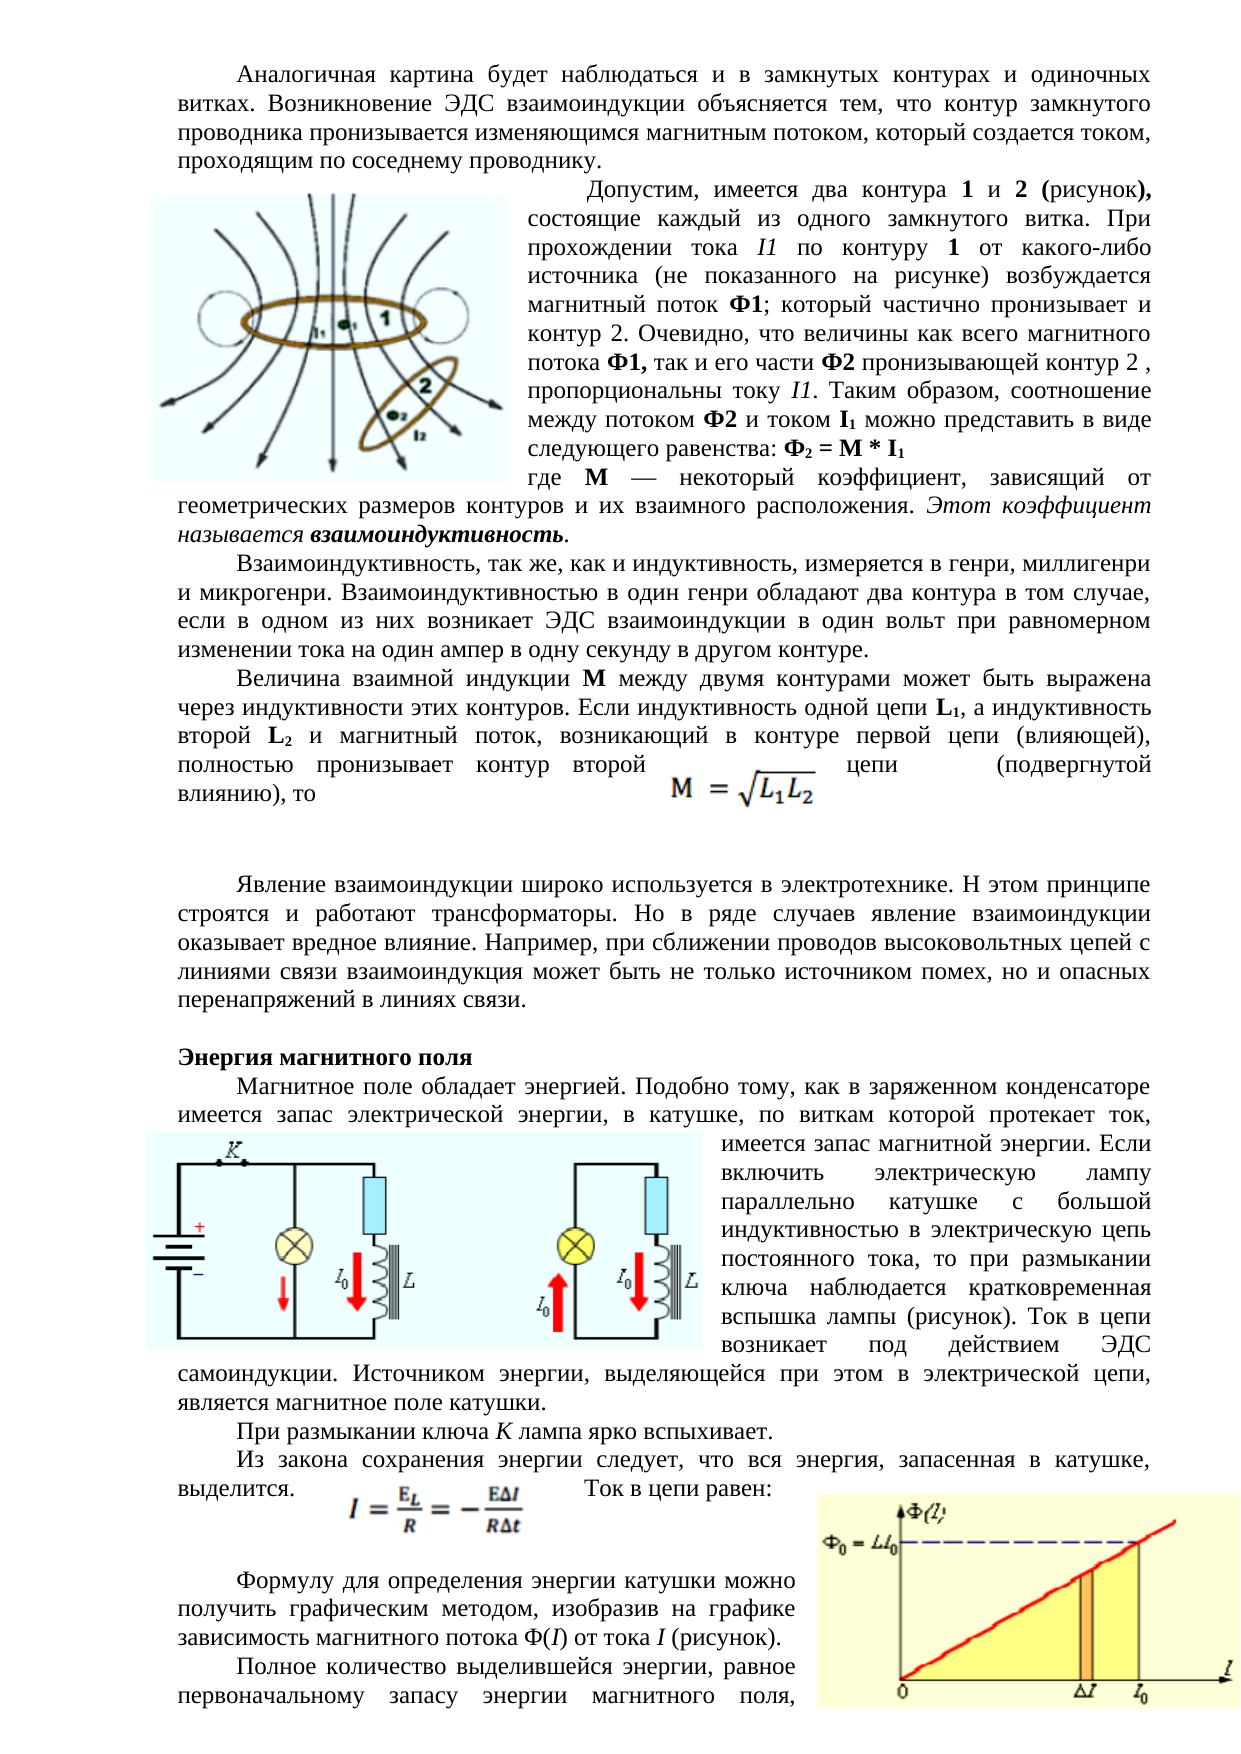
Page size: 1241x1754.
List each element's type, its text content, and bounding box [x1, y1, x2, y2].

text При размыкании ключа K лампа ярко вспыхивает. [177, 1416, 1152, 1444]
text где М — некоторый коэффициент, зависящий от геометрических размеров контуров и их взаимного расположения. Этот коэффициент называется взаимоиндуктивность. [177, 462, 1152, 548]
text Формулу для определения энергии катушки можно получить графическим методом, изобразив на графике зависимость магнитного потока Φ(I) от тока I (рисунок). [177, 1565, 815, 1651]
text Из закона сохранения энергии следует, что вся энергия, запасенная в катушке, выделится. Ток в цепи равен: [177, 1444, 1152, 1502]
text Величина взаимной индукции М между двумя контурами может быть выражена через индуктивности этих контуров. Если индуктивность одной цепи L1, а индуктивность второй L2 и магнитный поток, возникающий в контуре первой цепи (влияющей), полностью пронизывает контур второй цепи (подвергнутой влиянию), то [177, 663, 1152, 807]
text Допустим, имеется два контура 1 и 2 (рисунок), состоящие каждый из одного замкнутого витка. При прохождении тока I1 по контуру 1 от какого-либо источника (не показанного на рисунке) возбуждается магнитный поток Ф1; который частично пронизывает и контур 2. Очевидно, что величины как всего магнитного потока Ф1, так и его части Ф2 пронизывающей контур 2 , пропорциональны току I1. Таким образом, соотношение между потоком Ф2 и током I1 можно представить в виде следующего равенства: Ф2 = М * I1 [177, 174, 1152, 462]
text Энергия магнитного поля [177, 1042, 1152, 1071]
picture [665, 756, 828, 812]
text Магнитное поле обладает энергией. Подобно тому, как в заряженном конденсаторе имеется запас электрической энергии, в катушке, по виткам которой протекает ток, имеется запас магнитной энергии. Если включить электрическую лампу параллельно катушке с большой индуктивностью в электрическую цепь постоянного тока, то при размыкании ключа наблюдается кратковременная вспышка лампы (рисунок). Ток в цепи возникает под действием ЭДС самоиндукции. Источником энергии, выделяющейся при этом в электрической цепи, является магнитное поле катушки. [177, 1071, 1152, 1416]
text Явление взаимоиндукции широко используется в электротехнике. Н этом принципе строятся и работают трансформаторы. Но в ряде случаев явление взаимоиндукции оказывает вредное влияние. Например, при сближении проводов высоковольтных цепей с линиями связи взаимоиндукция может быть не только источником помех, но и опасных перенапряжений в линиях связи. [177, 869, 1152, 1013]
text Взаимоиндуктивность, так же, как и индуктивность, измеряется в генри, миллигенри и микрогенри. Взаимоиндуктивностью в один генри обладают два контура в том случае, если в одном из них возникает ЭДС взаимоиндукции в один вольт при равномерном изменении тока на один ампер в одну секунду в другом контуре. [177, 548, 1152, 663]
text Аналогичная картина будет наблюдаться и в замкнутых контурах и одиночных витках. Возникновение ЭДС взаимоиндукции объясняется тем, что контур замкнутого проводника пронизывается изменяющимся магнитным потоком, который создается током, проходящим по соседнему проводнику. [177, 59, 1152, 174]
